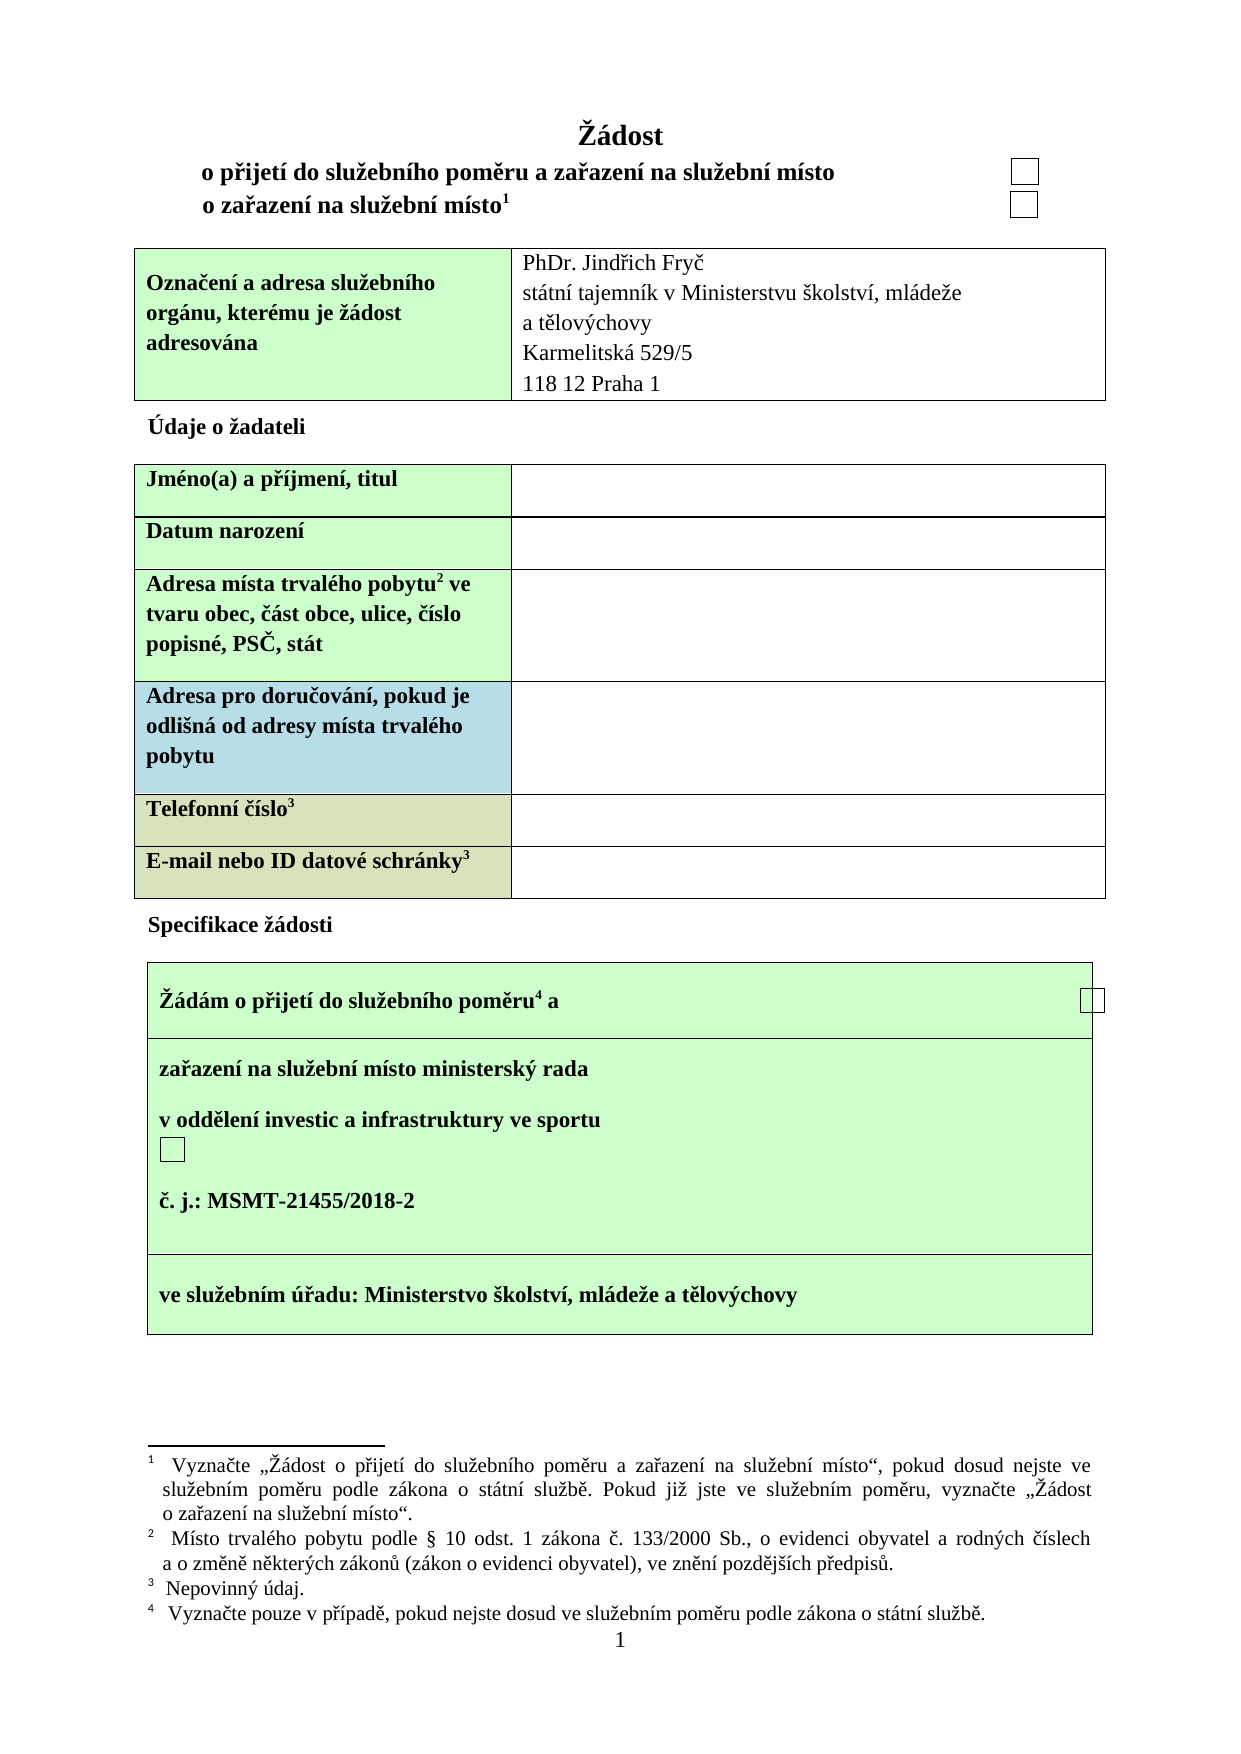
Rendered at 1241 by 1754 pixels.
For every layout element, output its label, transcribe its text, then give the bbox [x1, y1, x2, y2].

table_header [512, 465, 1105, 516]
table_cell Datum narození [135, 518, 511, 568]
table_header Žádám o přijetí do služebního poměru a [148, 963, 1092, 1038]
table_header Jméno(a) a příjmení, titul [135, 465, 511, 516]
table_cell [512, 795, 1105, 846]
text Údaje o žadateli [148, 413, 1092, 440]
table_cell [512, 847, 1105, 898]
table_cell Adresa místa trvalého pobytu ve tvaru obec, část obce, ulice, číslo popisné, PSČ, stát [135, 570, 511, 681]
table_header Označení a adresa služebního orgánu, kterému je žádost adresována [135, 249, 511, 400]
table_header PhDr. Jindřich Fryč státní tajemník v Ministerstvu školství, mládeže a tělovýchovy Karmelitská 529/5 118 12 Praha 1 [512, 249, 1105, 400]
text Specifikace žádosti [148, 911, 1092, 938]
table_cell E-mail nebo ID datové schránky3 [135, 847, 511, 898]
table_cell Adresa pro doručování, pokud je odlišná od adresy místa trvalého pobytu [135, 682, 511, 793]
table_cell [512, 682, 1105, 793]
table_cell [512, 570, 1105, 681]
text Žádost [148, 118, 1092, 152]
table_cell [512, 518, 1105, 568]
text o přijetí do služebního poměru a zařazení na služební místo o zařazení na služební místo [148, 157, 1092, 218]
table_cell Telefonní číslo [135, 795, 511, 846]
table_cell zařazení na služební místo ministerský rada v oddělení investic a infrastruktury ve sportu č. j.: MSMT-21455/2018-2 [148, 1039, 1092, 1253]
table_cell ve služebním úřadu: Ministerstvo školství, mládeže a tělovýchovy [148, 1255, 1092, 1334]
